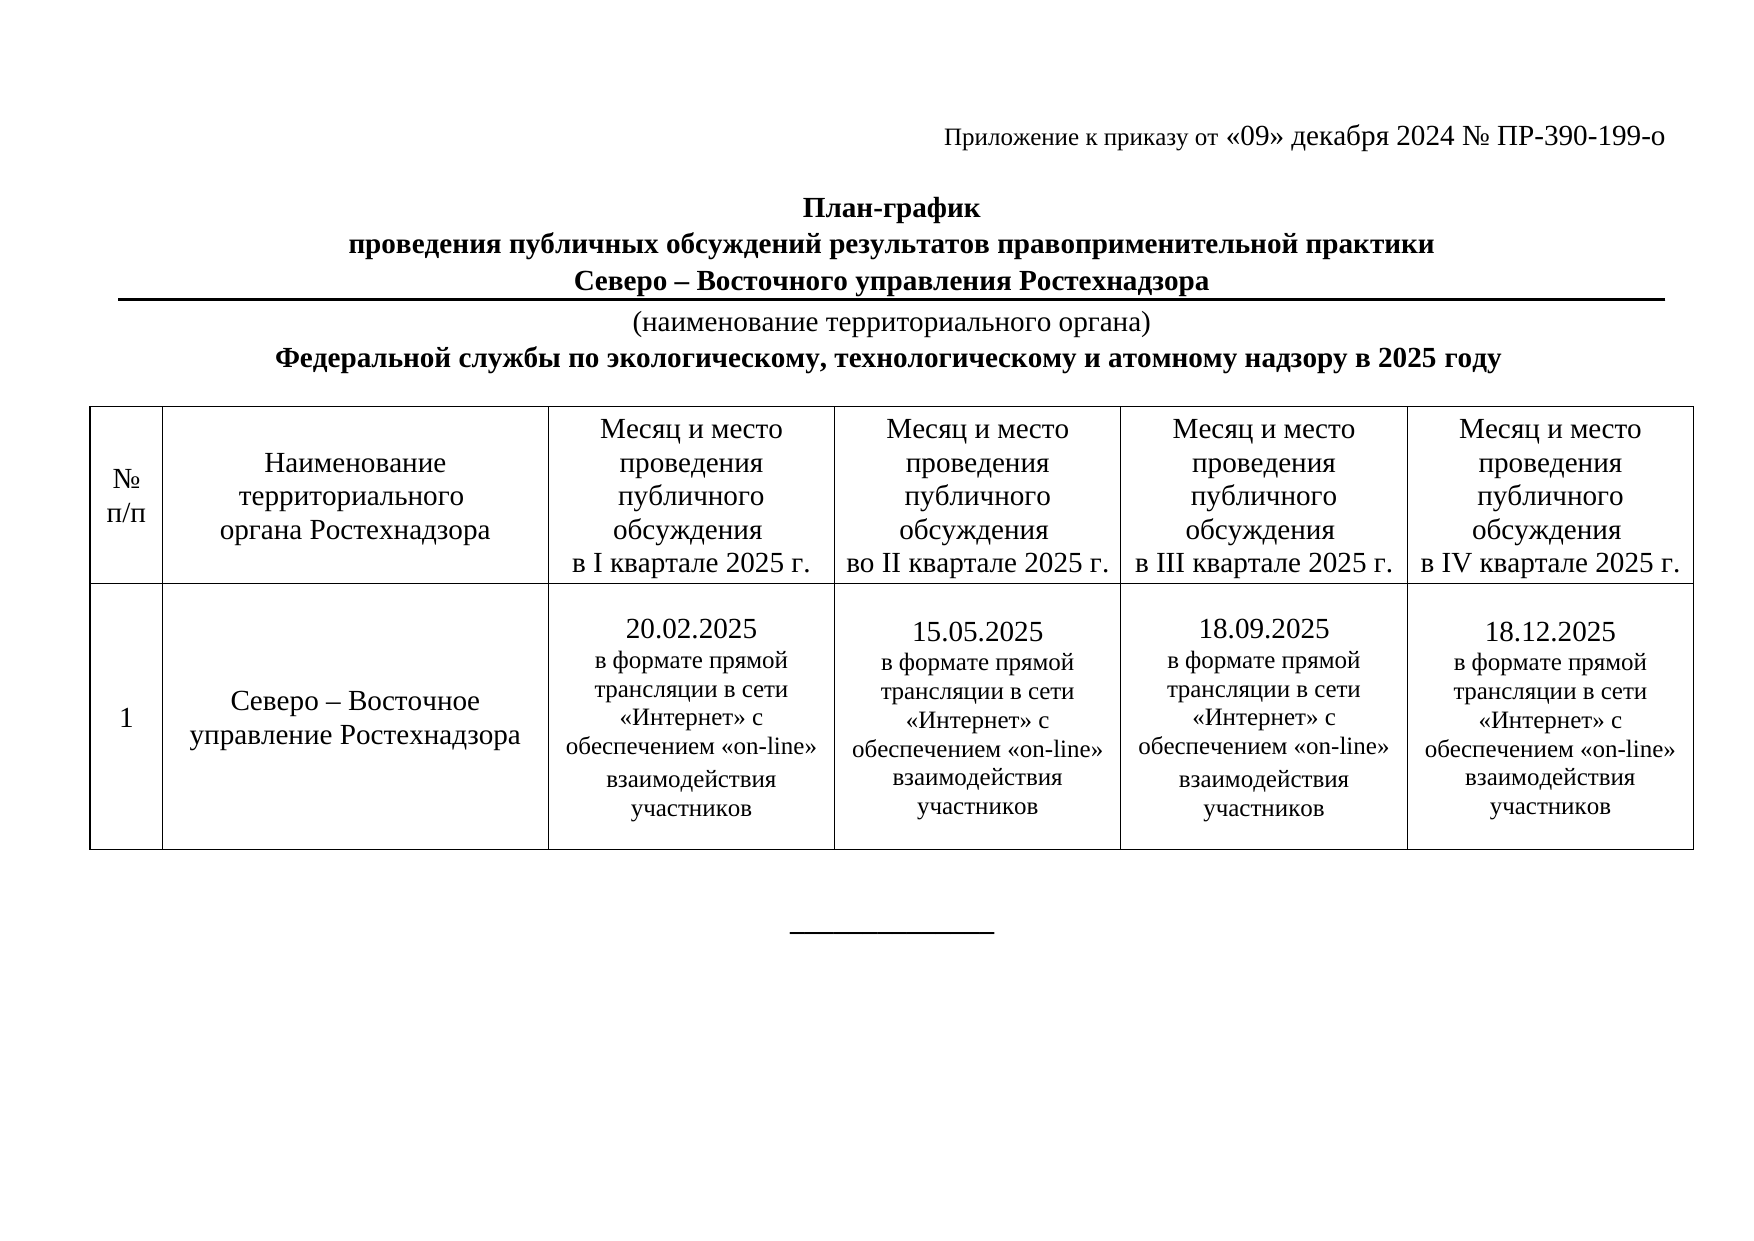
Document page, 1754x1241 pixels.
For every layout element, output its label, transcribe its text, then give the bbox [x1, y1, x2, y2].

text План-график [118, 190, 1665, 224]
text проведения публичных обсуждений результатов правоприменительной практики [118, 227, 1665, 260]
table_cell 18.09.2025 в формате прямой трансляции в сети «Интернет» с обеспечением «on-line» взаимодействия участников [1121, 584, 1407, 849]
table_header Месяц и место проведения публичного обсуждения в III квартале 2025 г. [1121, 407, 1407, 583]
text ______________ [118, 903, 1665, 937]
table_header Месяц и место проведения публичного обсуждения в IV квартале 2025 г. [1408, 407, 1693, 583]
table_cell 18.12.2025 в формате прямой трансляции в сети «Интернет» с обеспечением «on-line» взаимодействия участников [1408, 584, 1693, 849]
text (наименование территориального органа) [118, 304, 1665, 338]
table_cell 20.02.2025 в формате прямой трансляции в сети «Интернет» с обеспечением «on-line» взаимодействия участников [549, 584, 834, 849]
table_cell 1 [91, 584, 162, 849]
text Федеральной службы по экологическому, технологическому и атомному надзору в 2025 году [118, 340, 1665, 404]
table_header Месяц и место проведения публичного обсуждения во II квартале 2025 г. [835, 407, 1120, 583]
table_header Месяц и место проведения публичного обсуждения в I квартале 2025 г. [549, 407, 834, 583]
table_cell Северо – Восточное управление Ростехнадзора [163, 584, 548, 849]
text Северо – Восточного управления Ростехнадзора [118, 263, 1665, 298]
table_cell 15.05.2025 в формате прямой трансляции в сети «Интернет» с обеспечением «on-line» взаимодействия участников [835, 584, 1120, 849]
text Приложение к приказу от «09» декабря 2024 № ПР-390-199-о [118, 118, 1665, 152]
table_header № п/п [91, 407, 162, 583]
table_header Наименование территориального органа Ростехнадзора [163, 407, 548, 583]
